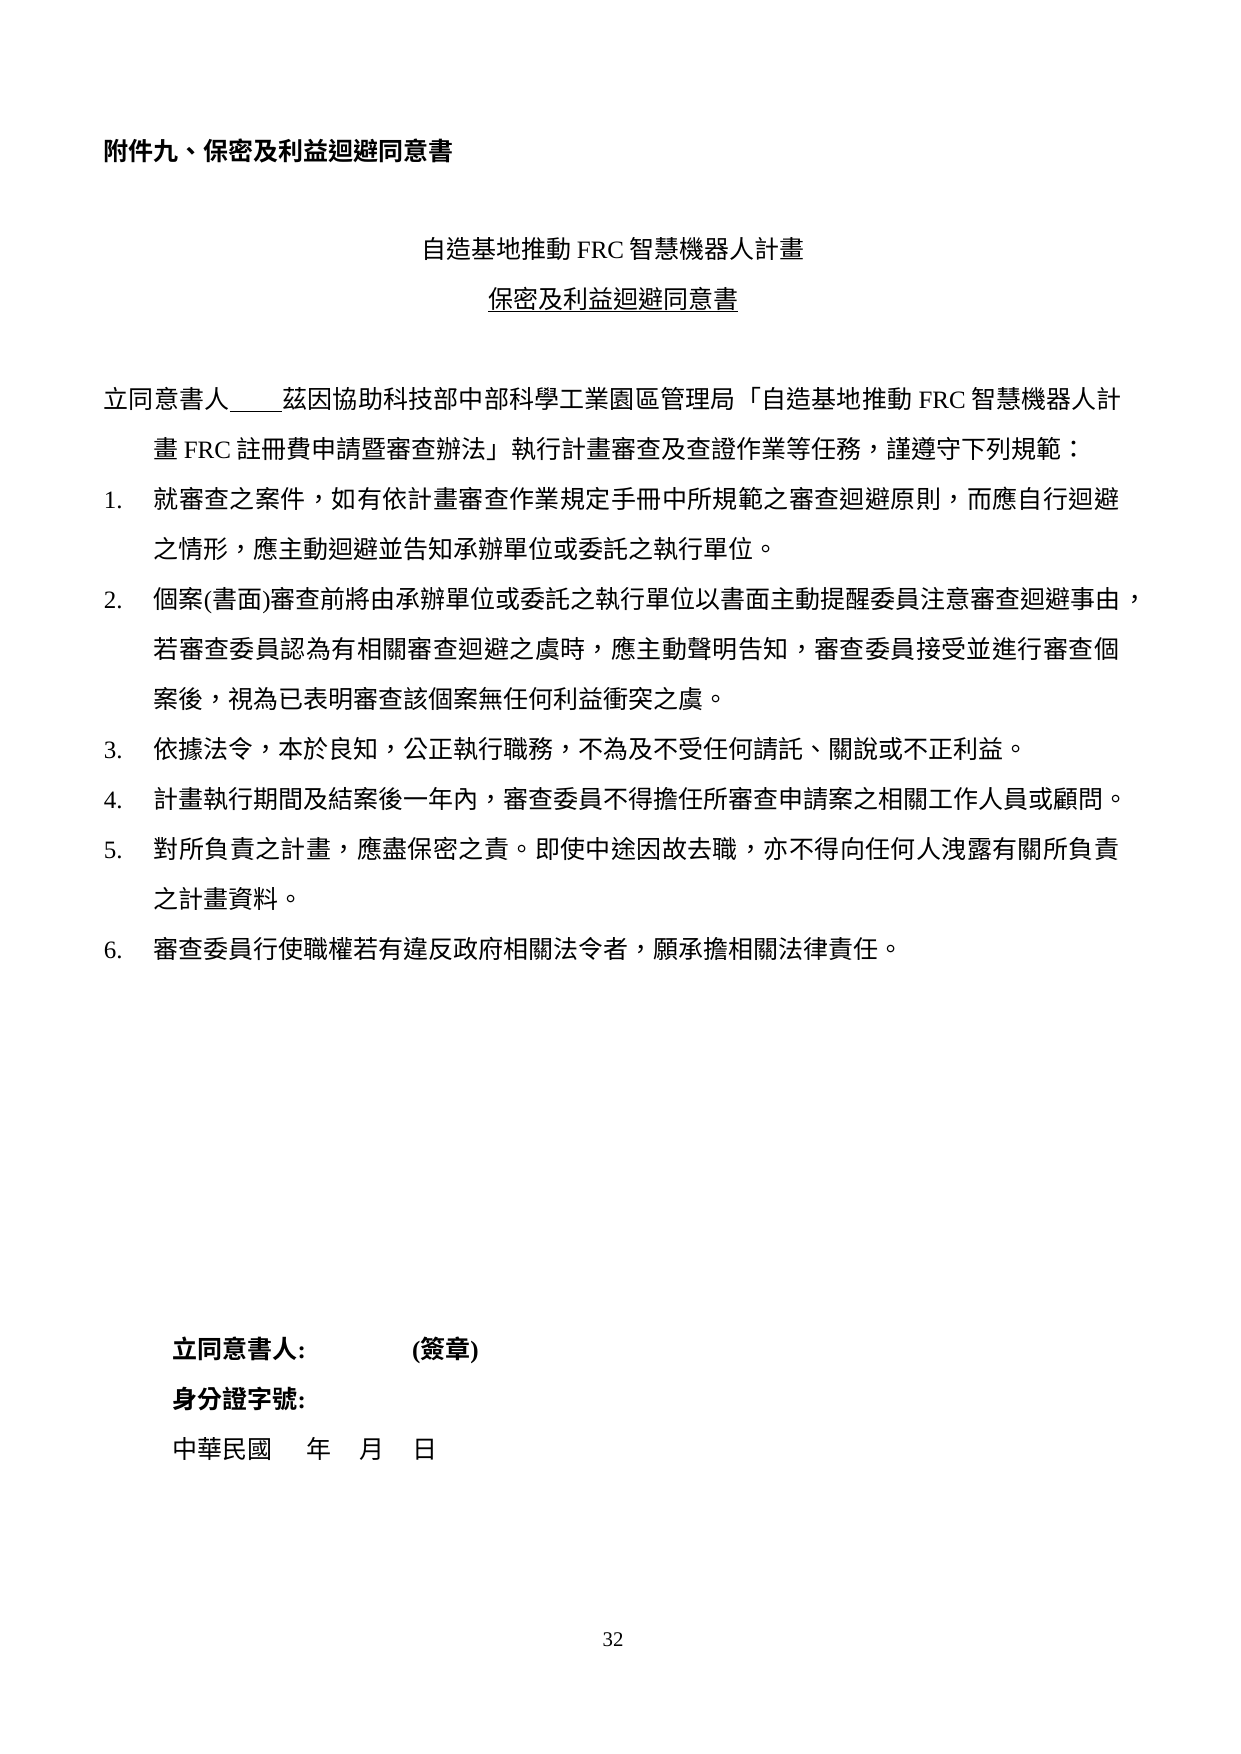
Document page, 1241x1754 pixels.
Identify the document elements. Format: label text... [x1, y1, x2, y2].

list 對所負責之計畫，應盡保密之責。即使中途因故去職，亦不得向任何人洩露有關所負責之計畫資料。 [103, 818, 1122, 918]
list 個案(書面)審查前將由承辦單位或委託之執行單位以書面主動提醒委員注意審查迴避事由，若審查委員認為有相關審查迴避之虞時，應主動聲明告知，審查委員接受並進行審查個案後，視為已表明審查該個案無任何利益衝突之虞。 [103, 568, 1122, 718]
list 依據法令，本於良知，公正執行職務，不為及不受任何請託、關說或不正利益。 [103, 718, 1122, 768]
text 附件九、保密及利益迴避同意書 [103, 131, 1122, 168]
list 計畫執行期間及結案後一年內，審查委員不得擔任所審查申請案之相關工作人員或顧問。 [103, 768, 1122, 818]
text 保密及利益迴避同意書 [103, 268, 1122, 318]
text 中華民國 年 月 日 [153, 1418, 1122, 1468]
text 身分證字號: [153, 1368, 1122, 1418]
list 就審查之案件，如有依計畫審查作業規定手冊中所規範之審查迴避原則，而應自行迴避之情形，應主動迴避並告知承辦單位或委託之執行單位。 [103, 468, 1122, 568]
text 自造基地推動FRC智慧機器人計畫 [103, 218, 1122, 268]
list 審查委員行使職權若有違反政府相關法令者，願承擔相關法律責任。 [103, 918, 1122, 968]
text 立同意書人 茲因協助科技部中部科學工業園區管理局「自造基地推動FRC智慧機器人計畫FRC註冊費申請暨審查辦法」執行計畫審查及查證作業等任務，謹遵守下列規範： [103, 368, 1122, 468]
text 立同意書人: (簽章) [153, 1318, 1122, 1368]
